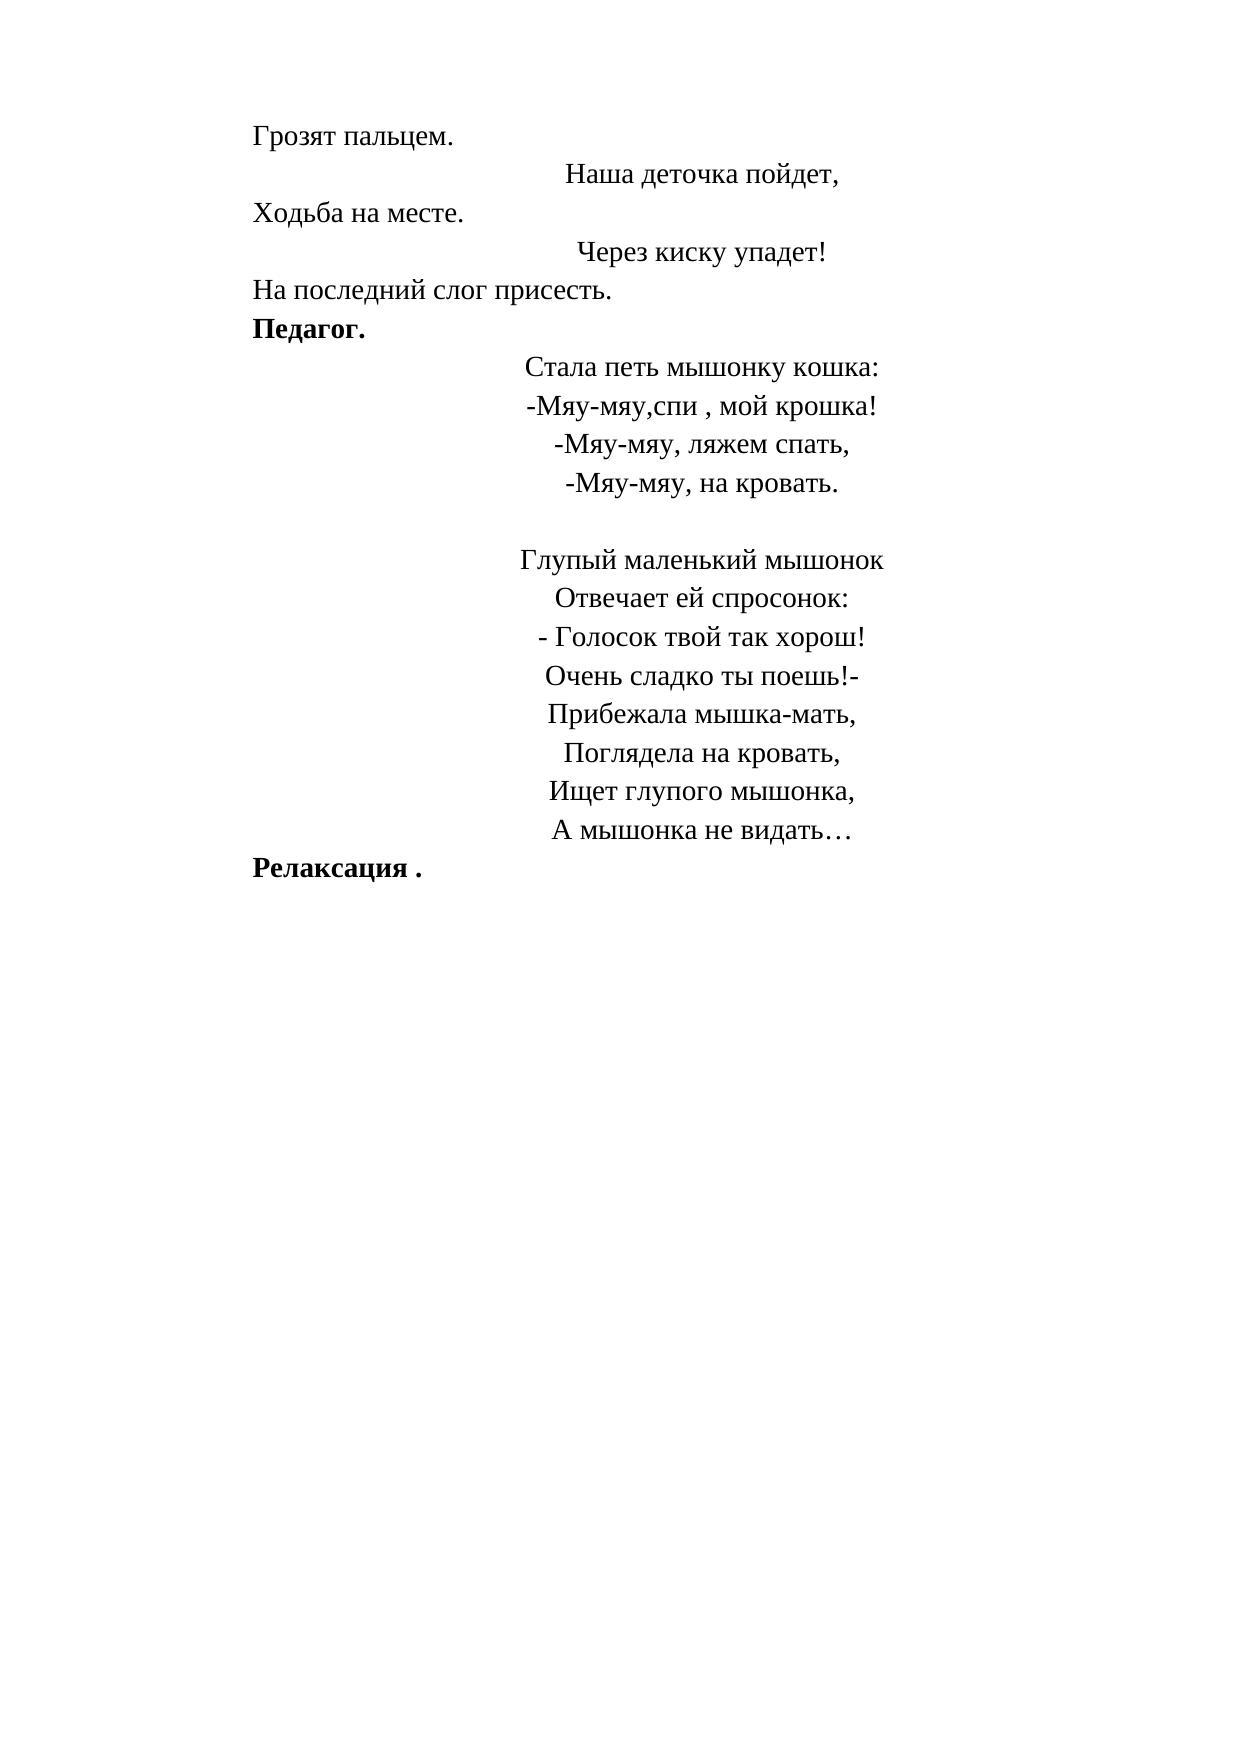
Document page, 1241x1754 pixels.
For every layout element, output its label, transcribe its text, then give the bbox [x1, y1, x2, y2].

list Поглядела на кровать, [252, 735, 1152, 768]
list На последний слог присесть. [252, 272, 1152, 306]
list А мышонка не видать… [252, 812, 1152, 845]
list Педагог. [252, 311, 1152, 344]
list Релаксация . [252, 850, 1152, 884]
list Очень сладко ты поешь!- [252, 658, 1152, 691]
list - Голосок твой так хорош! [252, 619, 1152, 653]
list Наша деточка пойдет, [252, 157, 1152, 190]
list Прибежала мышка-мать, [252, 696, 1152, 730]
list Грозят пальцем. [252, 118, 1152, 152]
list Стала петь мышонку кошка: [252, 349, 1152, 383]
list Ходьба на месте. [252, 195, 1152, 229]
list -Мяу-мяу,спи , мой крошка! [252, 388, 1152, 421]
list Глупый маленький мышонок [252, 542, 1152, 576]
list Через киску упадет! [252, 234, 1152, 267]
list -Мяу-мяу, на кровать. [252, 465, 1152, 498]
list Ищет глупого мышонка, [252, 773, 1152, 807]
list -Мяу-мяу, ляжем спать, [252, 426, 1152, 460]
list Отвечает ей спросонок: [252, 581, 1152, 614]
